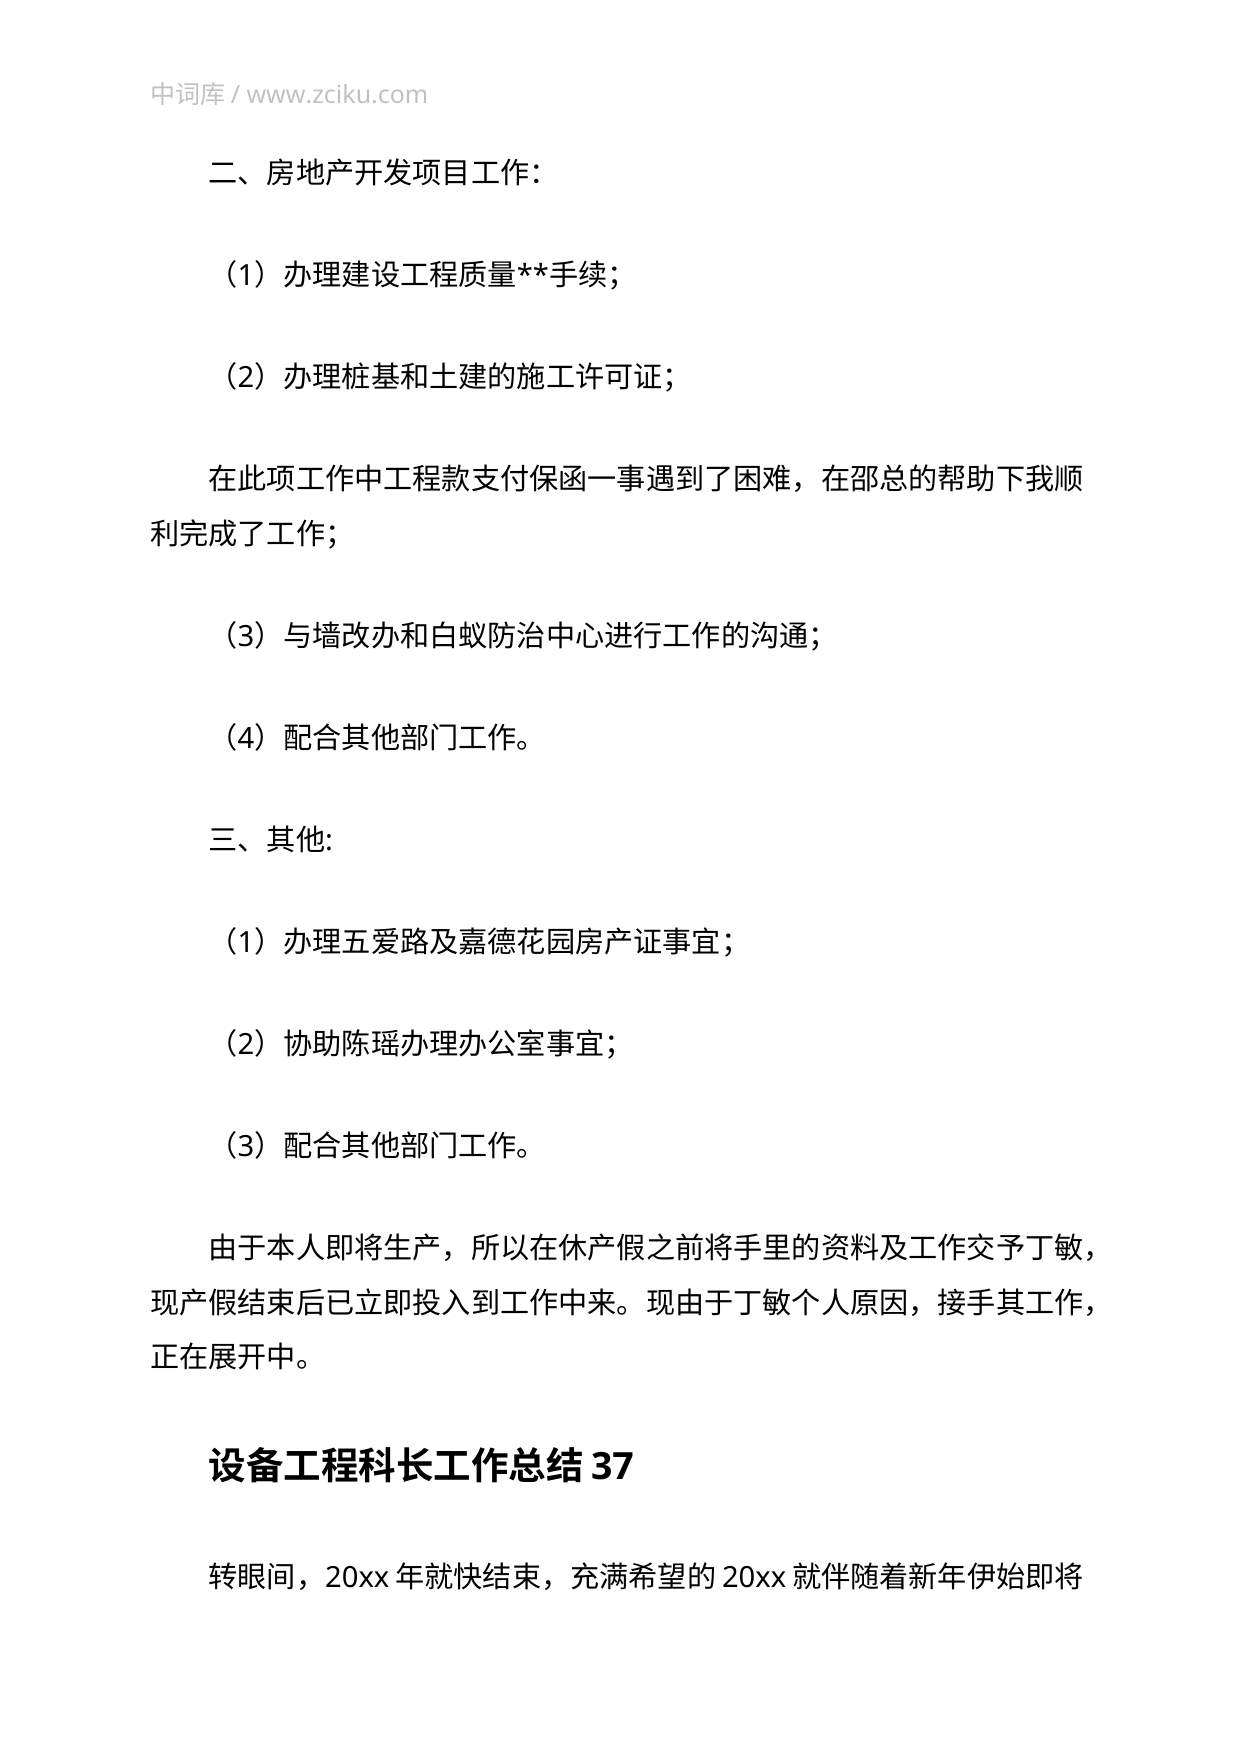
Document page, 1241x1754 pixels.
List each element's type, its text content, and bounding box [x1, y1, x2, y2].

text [150, 1553, 1090, 1596]
text （1）办理建设工程质量**手续； [150, 252, 1090, 294]
text （4）配合其他部门工作。 [150, 714, 1090, 757]
text 设备工程科长工作总结37 [150, 1436, 1090, 1490]
text （3）配合其他部门工作。 [150, 1122, 1090, 1165]
text （2）办理桩基和土建的施工许可证； [150, 354, 1090, 396]
text （1）办理五爱路及嘉德花园房产证事宜； [150, 918, 1090, 961]
text 在此项工作中工程款支付保函一事遇到了困难，在邵总的帮助下我顺利完成了工作； [150, 456, 1090, 553]
text 二、房地产开发项目工作： [150, 150, 1090, 192]
text （3）与墙改办和白蚁防治中心进行工作的沟通； [150, 612, 1090, 655]
text （2）协助陈瑶办理办公室事宜； [150, 1020, 1090, 1063]
text 由于本人即将生产，所以在休产假之前将手里的资料及工作交予丁敏，现产假结束后已立即投入到工作中来。现由于丁敏个人原因，接手其工作，正在展开中。 [150, 1224, 1090, 1376]
text 三、其他: [150, 816, 1090, 859]
